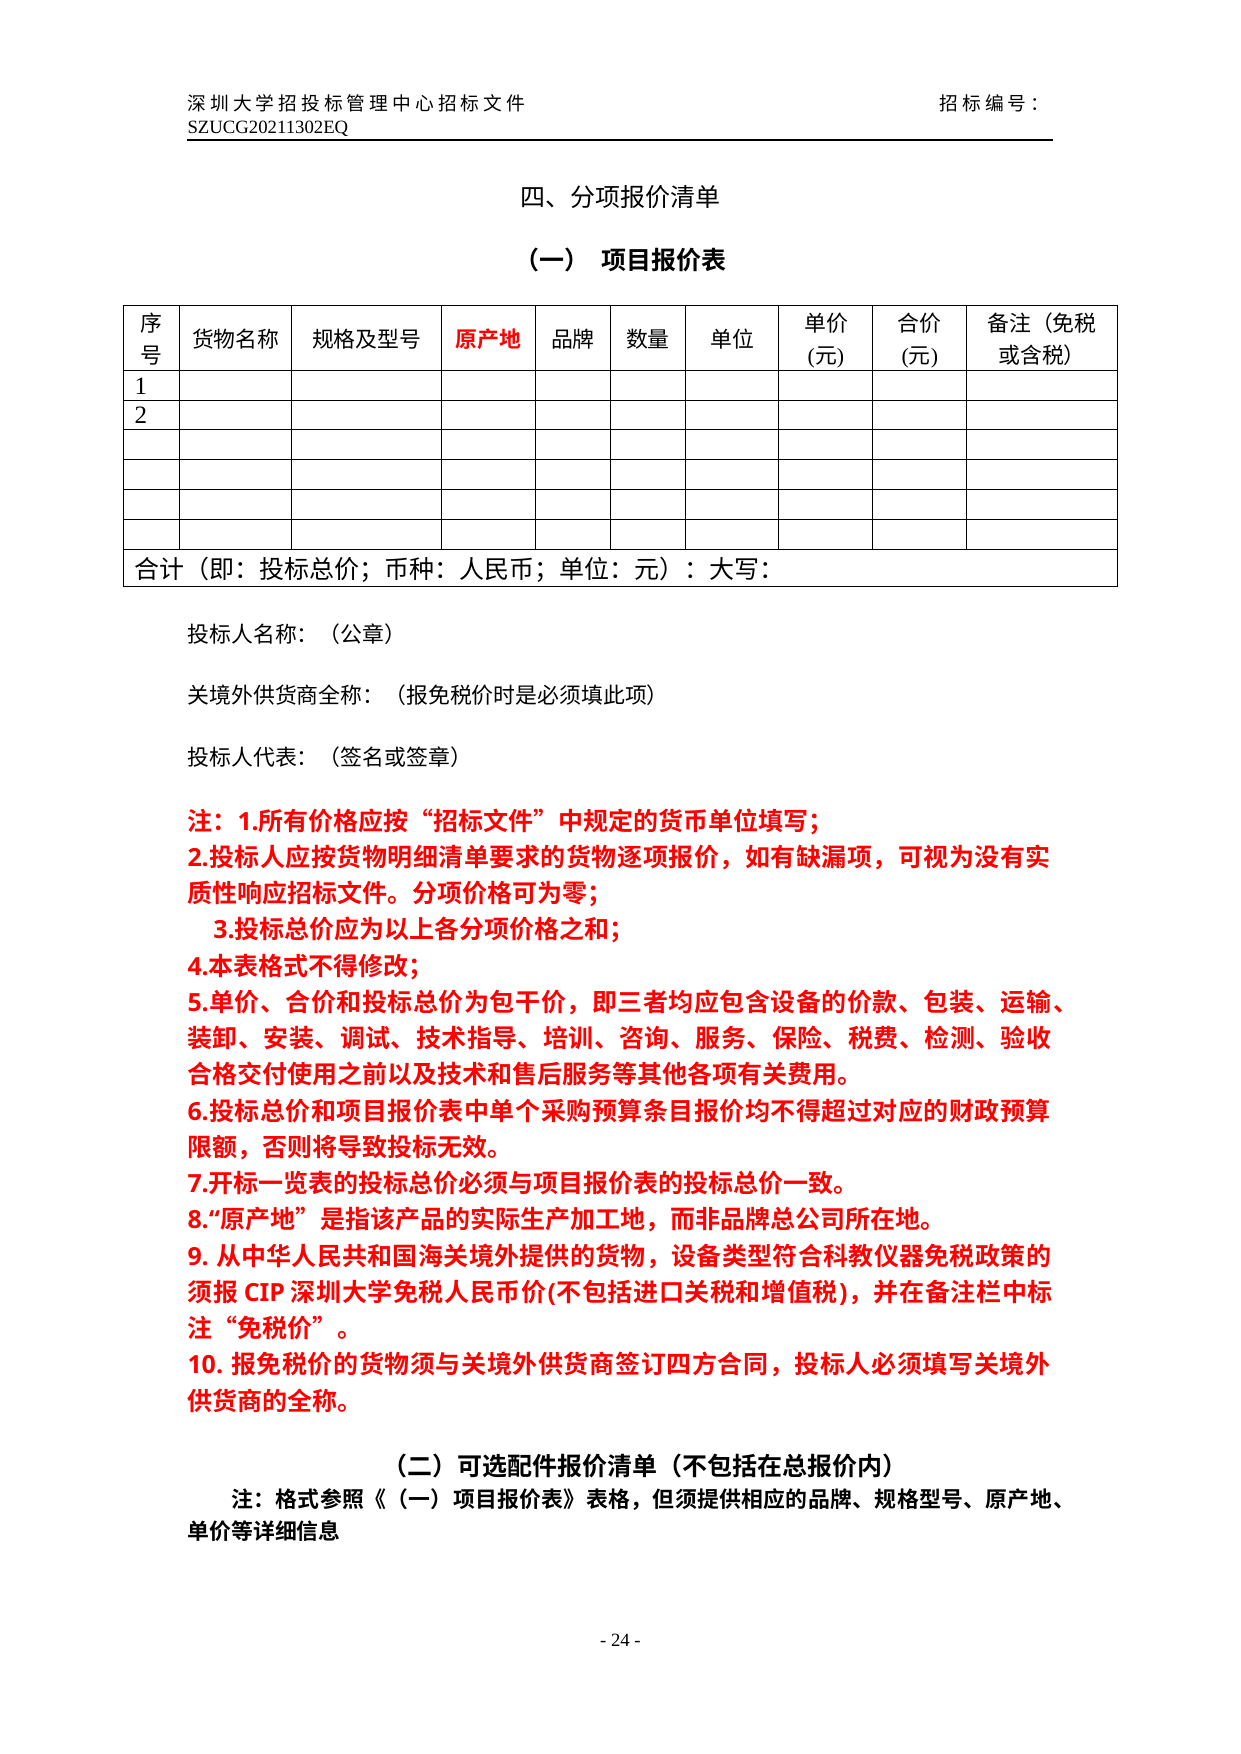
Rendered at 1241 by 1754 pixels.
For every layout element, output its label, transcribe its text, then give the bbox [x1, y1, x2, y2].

table_cell [967, 490, 1117, 519]
table_cell [967, 460, 1117, 489]
table_cell [180, 401, 291, 429]
text 关境外供货商全称：（报免税价时是必须填此项） [187, 678, 1053, 710]
table_cell [180, 490, 291, 519]
table_cell [124, 430, 179, 459]
table_cell 1 [124, 371, 179, 399]
table_header 单位 [686, 306, 778, 370]
table_cell [536, 460, 610, 489]
table_cell [686, 490, 778, 519]
table_cell [292, 401, 441, 429]
table_header 货物名称 [180, 306, 291, 370]
table_header 合价(元) [873, 306, 966, 370]
table_cell [536, 401, 610, 429]
table_cell [611, 401, 685, 429]
table_header 单价(元) [779, 306, 872, 370]
table_cell [779, 460, 872, 489]
table_cell 2 [124, 401, 179, 429]
table_cell [180, 520, 291, 548]
table_cell [536, 371, 610, 399]
table_cell [124, 520, 179, 548]
table_cell [124, 490, 179, 519]
table_cell [967, 430, 1117, 459]
subtitle 四、分项报价清单 [187, 177, 1053, 213]
table_cell [686, 430, 778, 459]
table_cell [686, 520, 778, 548]
text 5.单价、合价和投标总价为包干价，即三者均应包含设备的价款、包装、运输、装卸、安装、调试、技术指导、培训、咨询、服务、保险、税费、检测、验收合格交付使用之前以及技术和售后服务等其他各项有关费用。 [187, 982, 1053, 1091]
table_cell [779, 520, 872, 548]
table_cell [292, 490, 441, 519]
table_cell [292, 520, 441, 548]
table_cell [967, 371, 1117, 399]
text 注：1.所有价格应按“招标文件”中规定的货币单位填写； [187, 801, 1053, 837]
text 4.本表格式不得修改； [187, 946, 1053, 982]
table_cell [536, 520, 610, 548]
table_cell [873, 490, 966, 519]
table_cell [779, 401, 872, 429]
table_cell [442, 520, 535, 548]
table_cell [686, 401, 778, 429]
table_cell [611, 460, 685, 489]
table_cell [180, 371, 291, 399]
table_cell [536, 490, 610, 519]
text 3.投标总价应为以上各分项价格之和； [187, 910, 1053, 946]
table_cell [611, 520, 685, 548]
table_cell [967, 520, 1117, 548]
table_cell [180, 430, 291, 459]
table_cell [180, 460, 291, 489]
text （二）可选配件报价清单（不包括在总报价内） [187, 1446, 1053, 1482]
table_cell [442, 430, 535, 459]
table_cell [292, 460, 441, 489]
table_cell [779, 371, 872, 399]
text 投标人名称：（公章） [187, 617, 1053, 648]
text 10. 报免税价的货物须与关境外供货商签订四方合同，投标人必须填写关境外供货商的全称。 [187, 1345, 1053, 1417]
table_cell [536, 430, 610, 459]
table_cell [292, 430, 441, 459]
text 7.开标一览表的投标总价必须与项目报价表的投标总价一致。 [187, 1163, 1053, 1200]
text 8.“原产地”是指该产品的实际生产加工地，而非品牌总公司所在地。 [187, 1200, 1053, 1236]
text 注：格式参照《（一）项目报价表》表格，但须提供相应的品牌、规格型号、原产地、单价等详细信息 [187, 1482, 1053, 1546]
table_header 序号 [124, 306, 179, 370]
text 6.投标总价和项目报价表中单个采购预算条目报价均不得超过对应的财政预算限额，否则将导致投标无效。 [187, 1091, 1053, 1163]
table_cell [611, 490, 685, 519]
table_cell [873, 460, 966, 489]
table_cell [779, 430, 872, 459]
table_cell [611, 371, 685, 399]
table_cell [779, 490, 872, 519]
table_cell [873, 520, 966, 548]
table_cell [873, 401, 966, 429]
table_cell 合计（即：投标总价；币种：人民币；单位：元）：大写： [124, 550, 1117, 586]
table_header 规格及型号 [292, 306, 441, 370]
table_cell [873, 371, 966, 399]
table_cell [124, 460, 179, 489]
table_cell [873, 430, 966, 459]
table_header 备注（免税或含税） [967, 306, 1117, 370]
text 9. 从中华人民共和国海关境外提供的货物，设备类型符合科教仪器免税政策的须报CIP深圳大学免税人民币价(不包括进口关税和增值税)，并在备注栏中标注“免税价”。 [187, 1236, 1053, 1345]
table_cell [442, 490, 535, 519]
table_cell [292, 371, 441, 399]
list 项目报价表 [187, 240, 1053, 277]
text 2.投标人应按货物明细清单要求的货物逐项报价，如有缺漏项，可视为没有实质性响应招标文件。分项价格可为零； [187, 837, 1053, 910]
table_cell [967, 401, 1117, 429]
table_cell [611, 430, 685, 459]
table_cell [442, 460, 535, 489]
table_cell [442, 401, 535, 429]
table_header 数量 [611, 306, 685, 370]
table_cell [686, 371, 778, 399]
table_cell [442, 371, 535, 399]
text 投标人代表：（签名或签章） [187, 739, 1053, 771]
table_header 原产地 [442, 306, 535, 370]
table_cell [686, 460, 778, 489]
table_header 品牌 [536, 306, 610, 370]
